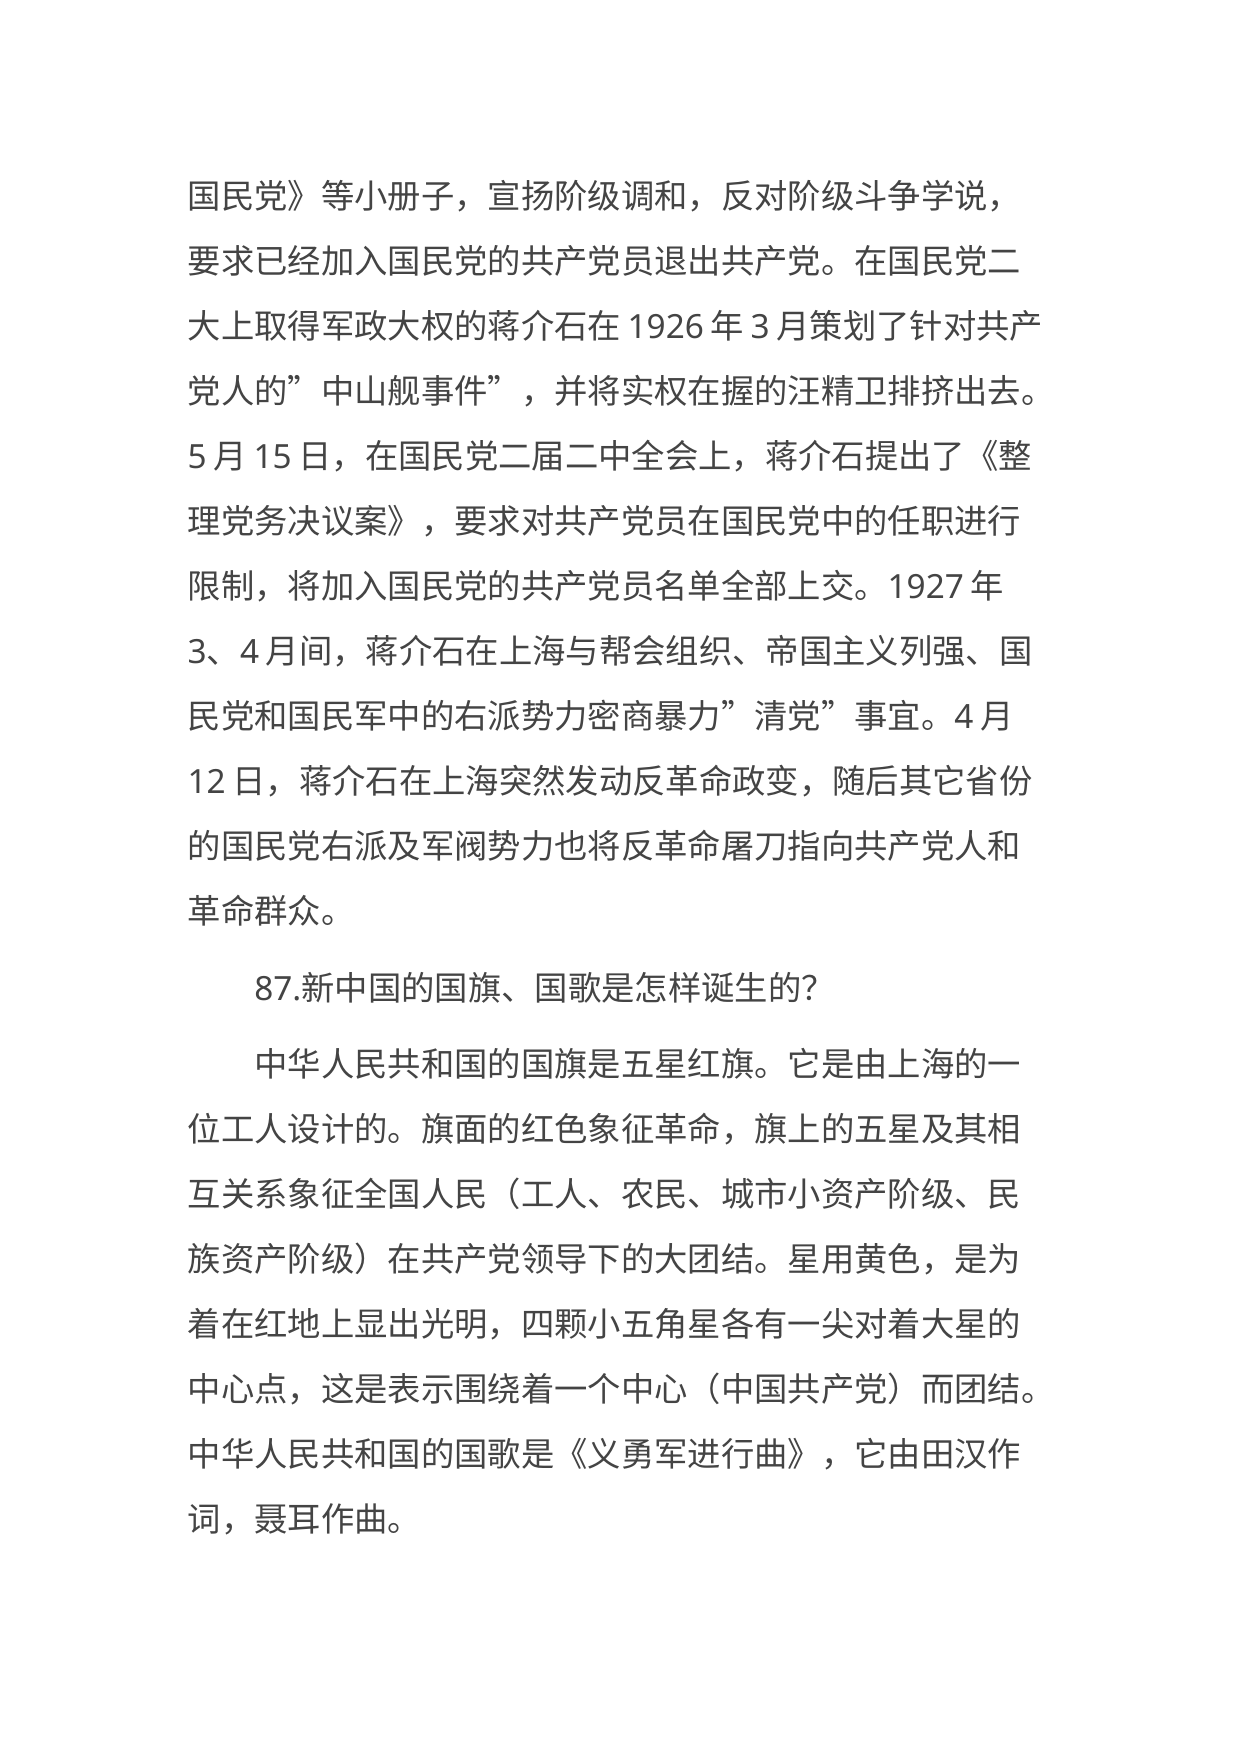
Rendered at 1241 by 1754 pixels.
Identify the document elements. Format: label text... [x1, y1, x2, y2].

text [187, 162, 1053, 942]
text 中华人民共和国的国旗是五星红旗。它是由上海的一位工人设计的。旗面的红色象征革命，旗上的五星及其相互关系象征全国人民（工人、农民、城市小资产阶级、民族资产阶级）在共产党领导下的大团结。星用黄色，是为着在红地上显出光明，四颗小五角星各有一尖对着大星的中心点，这是表示围绕着一个中心（中国共产党）而团结。中华人民共和国的国歌是《义勇军进行曲》，它由田汉作词，聂耳作曲。 [187, 1029, 1053, 1549]
text 87.新中国的国旗、国歌是怎样诞生的？ [187, 953, 1053, 1018]
